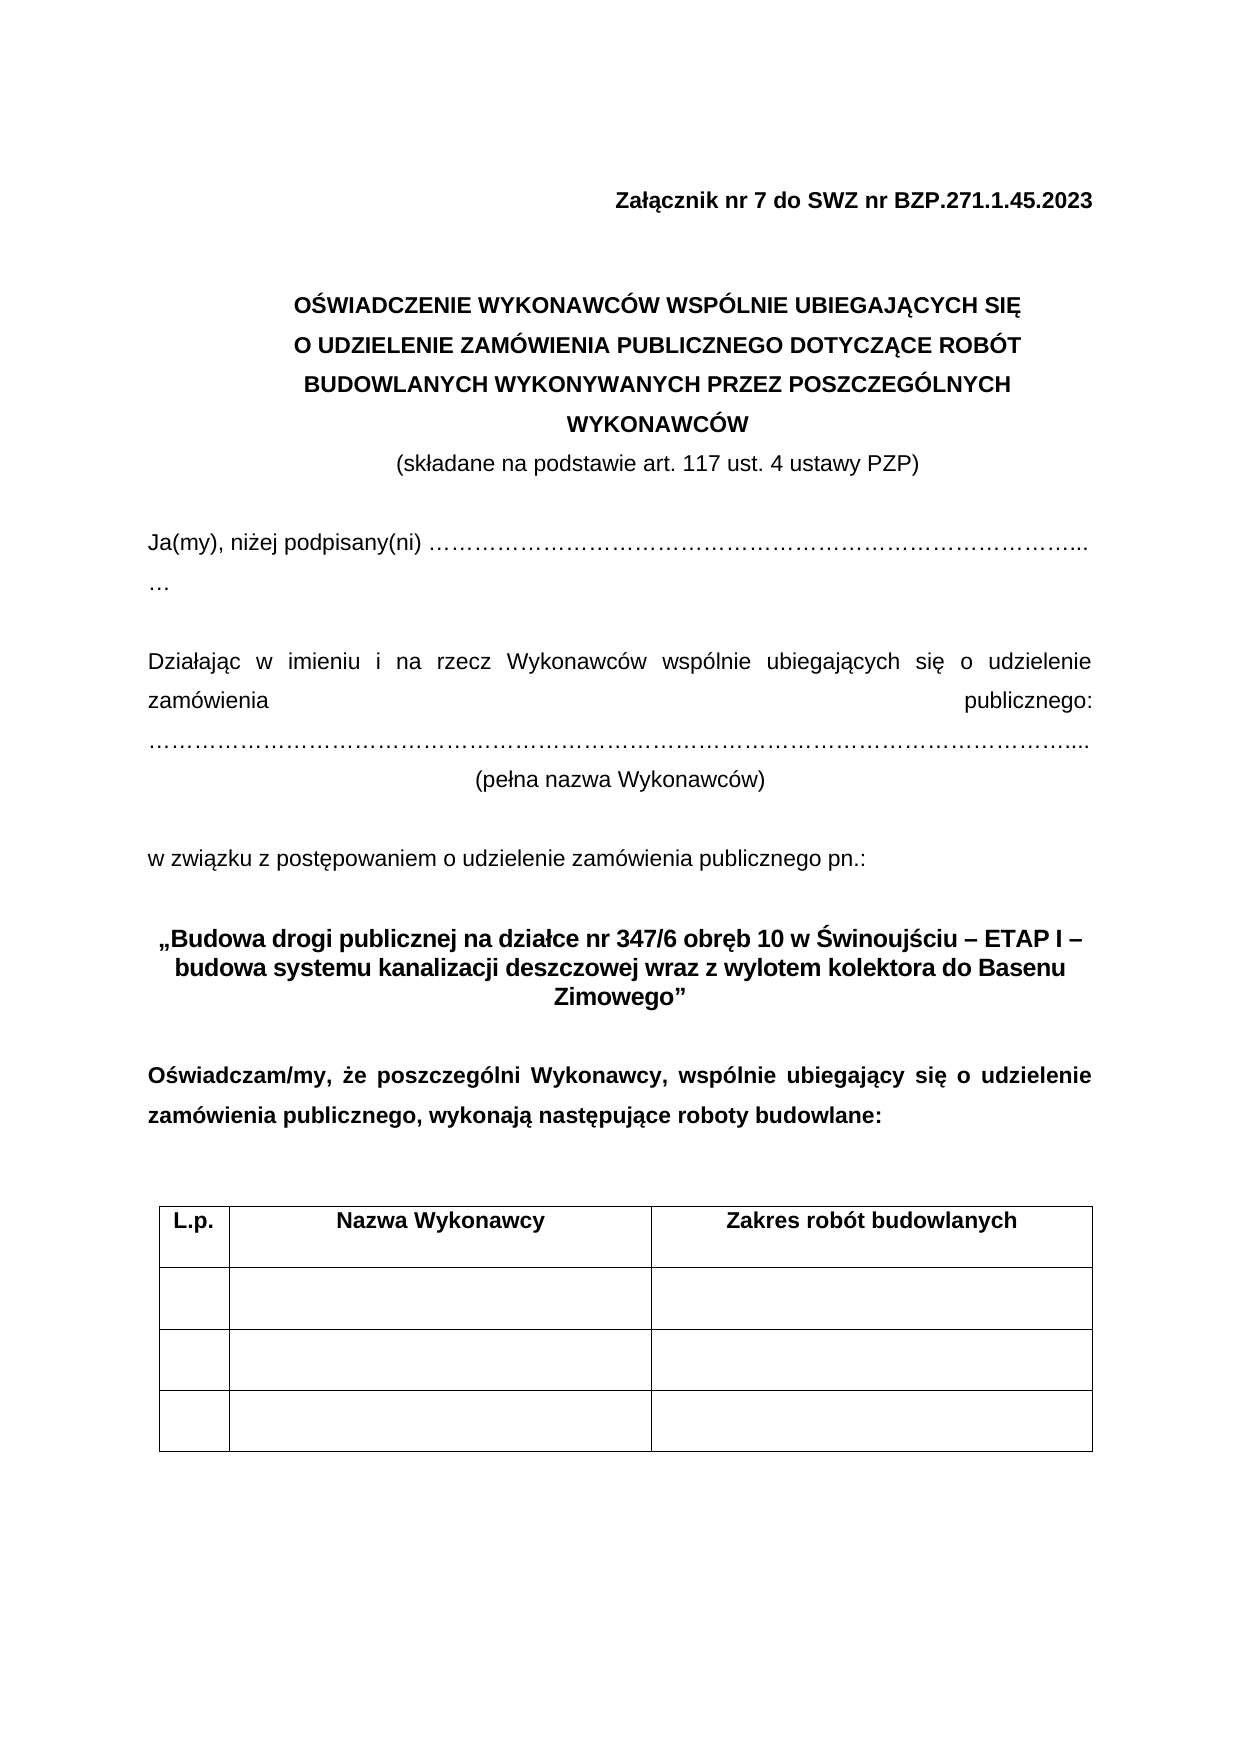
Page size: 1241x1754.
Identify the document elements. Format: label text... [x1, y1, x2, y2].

table_header Zakres robót budowlanych [652, 1207, 1092, 1267]
table_cell [652, 1330, 1092, 1390]
table_header L.p. [160, 1207, 229, 1267]
table_cell [230, 1391, 651, 1451]
table_cell [160, 1268, 229, 1328]
table_cell [230, 1330, 651, 1390]
text Ja(my), niżej podpisany(ni) …………………………………………………………………………...… [148, 529, 1093, 595]
text (pełna nazwa Wykonawców) [148, 766, 1093, 792]
text Załącznik nr 7 do SWZ nr BZP.271.1.45.2023 [148, 187, 1093, 213]
table_cell [652, 1391, 1092, 1451]
table_cell [230, 1268, 651, 1328]
text Oświadczam/my, że poszczególni Wykonawcy, wspólnie ubiegający się o udzielenie zamówienia publicznego, wykonają następujące roboty budowlane: [148, 1062, 1093, 1128]
table_header Nazwa Wykonawcy [230, 1207, 651, 1267]
text Działając w imieniu i na rzecz Wykonawców wspólnie ubiegających się o udzielenie zamówienia publicznego: ………………………………………………………………………………………………………….... [148, 648, 1093, 753]
text w związku z postępowaniem o udzielenie zamówienia publicznego pn.: [148, 845, 1093, 871]
table_cell [160, 1391, 229, 1451]
table_cell [652, 1268, 1092, 1328]
text „Budowa drogi publicznej na działce nr 347/6 obręb 10 w Świnoujściu – ETAP I – budowa systemu kanalizacji deszczowej wraz z wylotem kolektora do Basenu Zimowego” [148, 924, 1093, 1010]
table_cell [160, 1330, 229, 1390]
text OŚWIADCZENIE WYKONAWCÓW WSPÓLNIE UBIEGAJĄCYCH SIĘ O UDZIELENIE ZAMÓWIENIA PUBLICZNEGO DOTYCZĄCE ROBÓT BUDOWLANYCH WYKONYWANYCH PRZEZ POSZCZEGÓLNYCH WYKONAWCÓW (składane na podstawie art. 117 ust. 4 ustawy PZP) [223, 292, 1093, 477]
